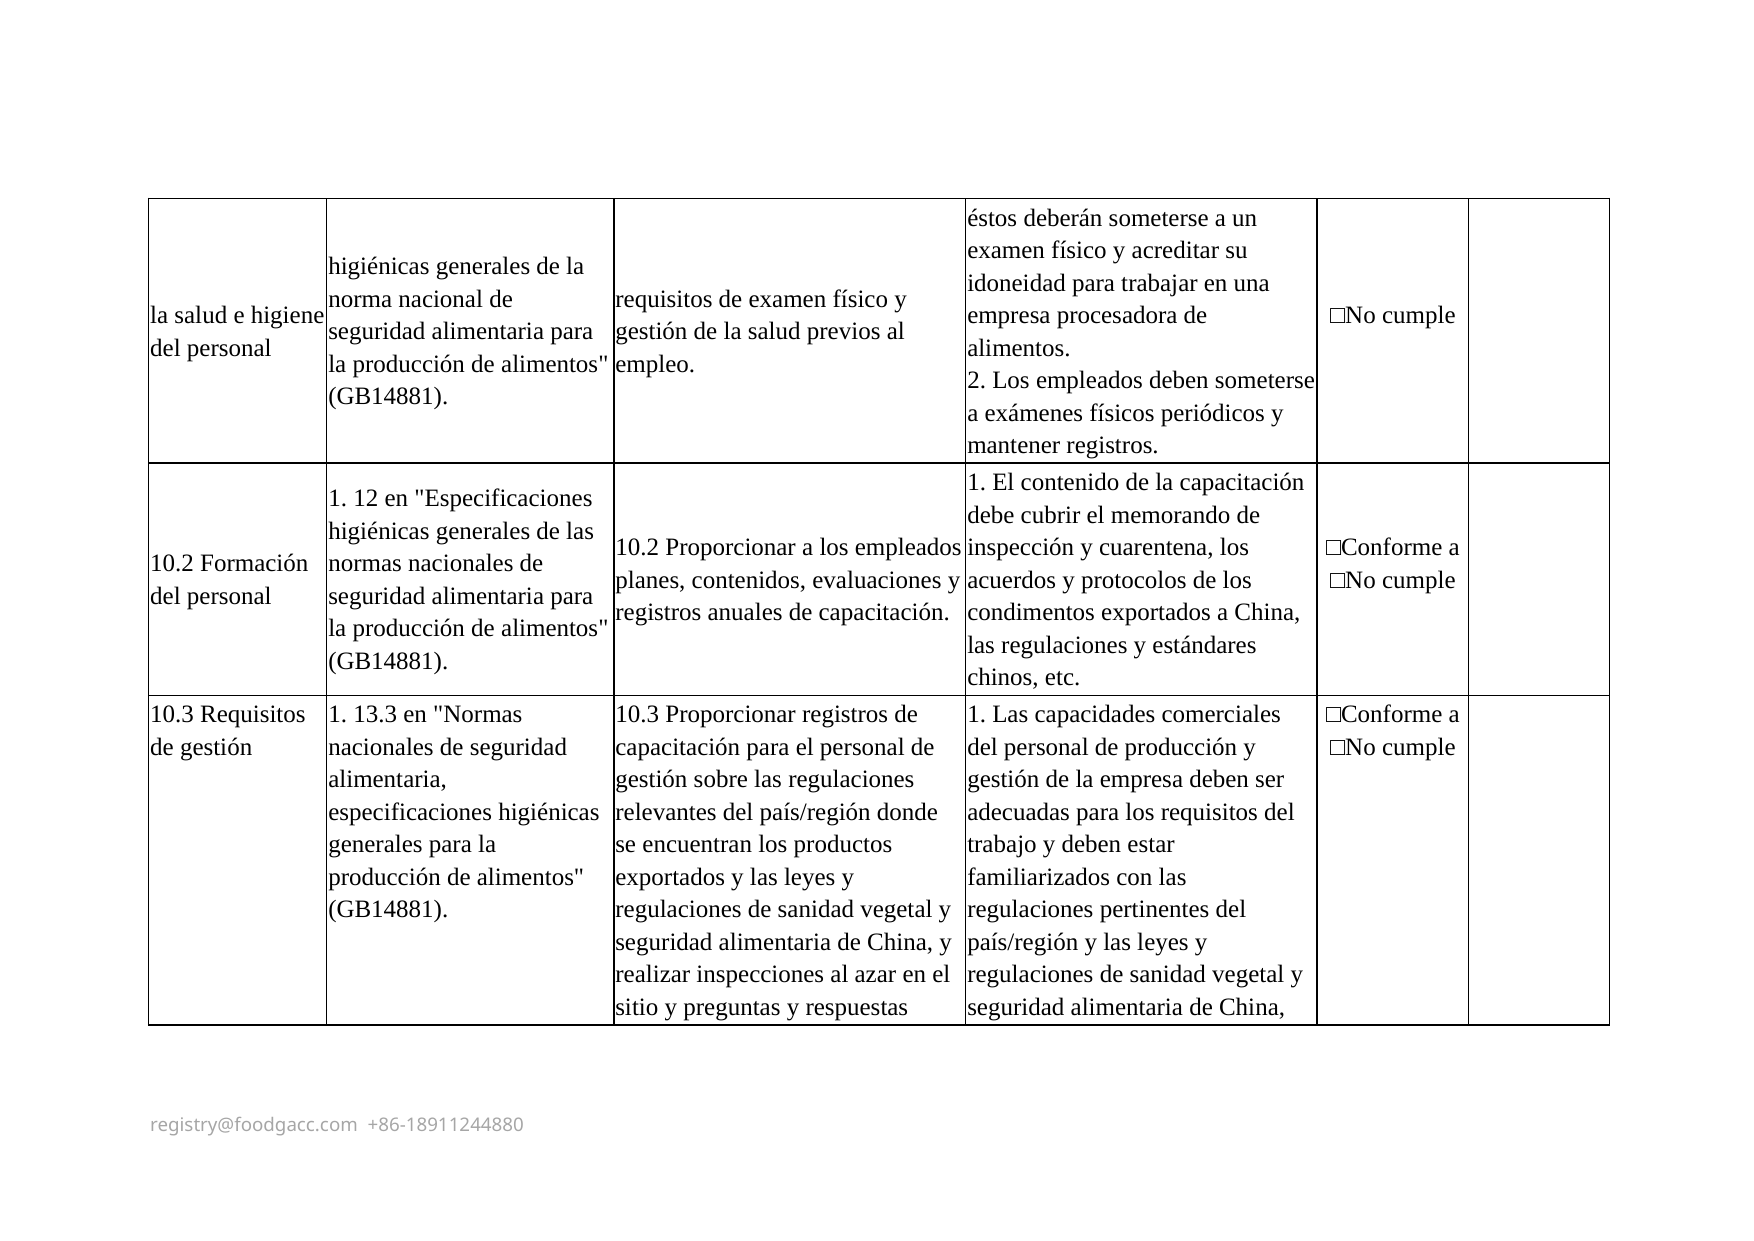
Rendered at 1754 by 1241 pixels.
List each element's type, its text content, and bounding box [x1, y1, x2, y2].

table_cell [966, 199, 1316, 462]
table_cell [966, 696, 1316, 1024]
table_cell 1. 12 en "Especificaciones higiénicas generales de las normas nacionales de seguridad alimentaria para la producción de alimentos" (GB14881). [327, 464, 613, 694]
table_cell [1469, 464, 1609, 694]
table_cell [1318, 696, 1468, 1024]
table_cell [1469, 696, 1609, 1024]
table_cell 10.2 Proporcionar a los empleados planes, contenidos, evaluaciones y registros anuales de capacitación. [615, 464, 965, 694]
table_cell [327, 696, 613, 1024]
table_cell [149, 696, 326, 1024]
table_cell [327, 199, 613, 462]
table_cell 10.2 Formación del personal [149, 464, 326, 694]
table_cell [149, 199, 326, 462]
table_cell □Conforme a □No cumple [1318, 464, 1468, 694]
table_cell [1469, 199, 1609, 462]
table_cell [1318, 199, 1468, 462]
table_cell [615, 696, 965, 1024]
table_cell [615, 199, 965, 462]
table_cell 1. El contenido de la capacitación debe cubrir el memorando de inspección y cuarentena, los acuerdos y protocolos de los condimentos exportados a China, las regulaciones y estándares chinos, etc. [966, 464, 1316, 694]
